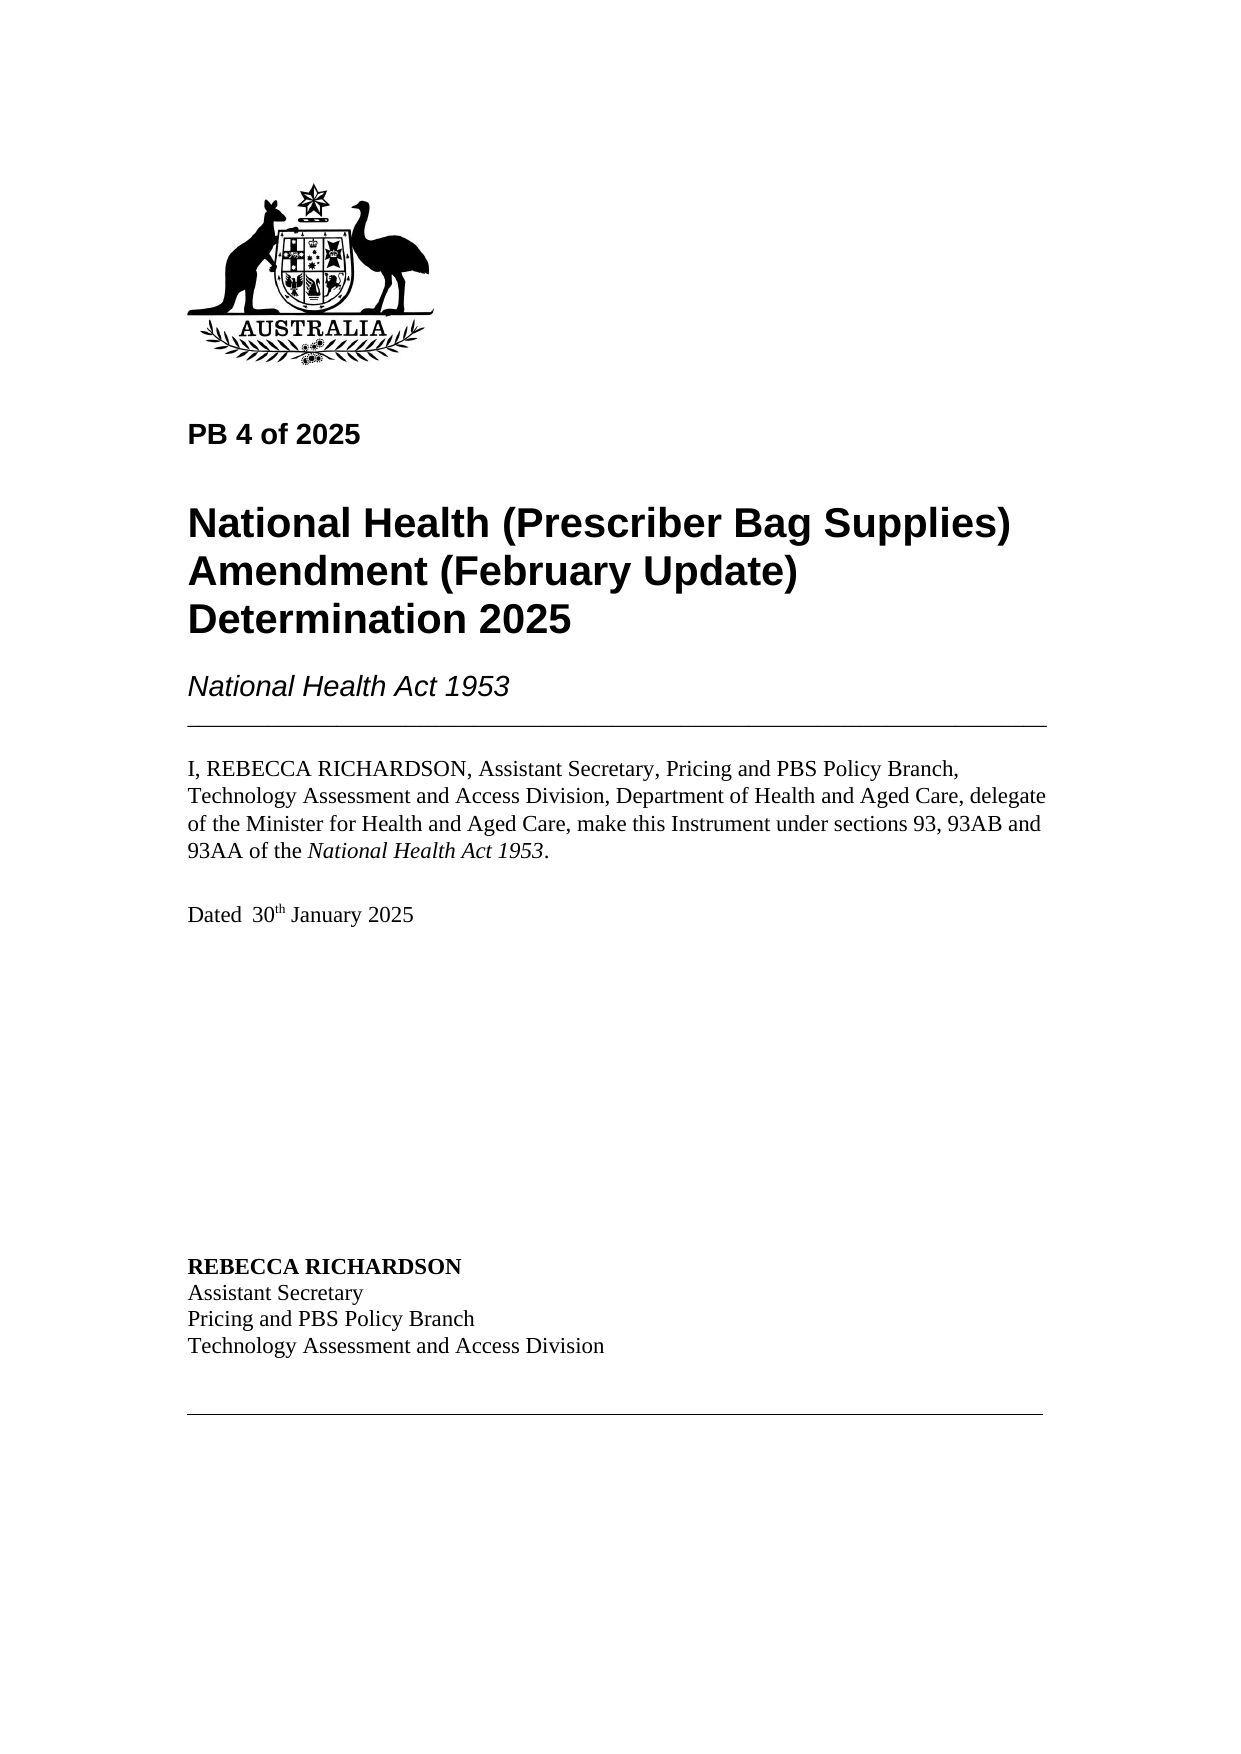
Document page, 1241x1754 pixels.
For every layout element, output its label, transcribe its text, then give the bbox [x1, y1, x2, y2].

text Technology Assessment and Access Division [187, 1332, 1053, 1358]
text Assistant Secretary [187, 1279, 1053, 1305]
text ___________________________________________________________________________ [187, 703, 1053, 730]
text I, REBECCA RICHARDSON, Assistant Secretary, Pricing and PBS Policy Branch, Technology Assessment and Access Division, Department of Health and Aged Care, delegate of the Minister for Health and Aged Care, make this Instrument under sections 93, 93AB and 93AA of the National Health Act 1953. [187, 755, 1053, 863]
text National Health Act 1953 [187, 669, 1053, 703]
text REBECCA RICHARDSON [187, 1253, 1053, 1279]
text Dated 30th January 2025 [187, 901, 1053, 928]
text Pricing and PBS Policy Branch [187, 1305, 1053, 1332]
picture [187, 183, 434, 365]
text National Health (Prescriber Bag Supplies) Amendment (February Update) Determination 2025 [187, 498, 1053, 642]
text PB 4 of 2025 [187, 417, 1053, 450]
